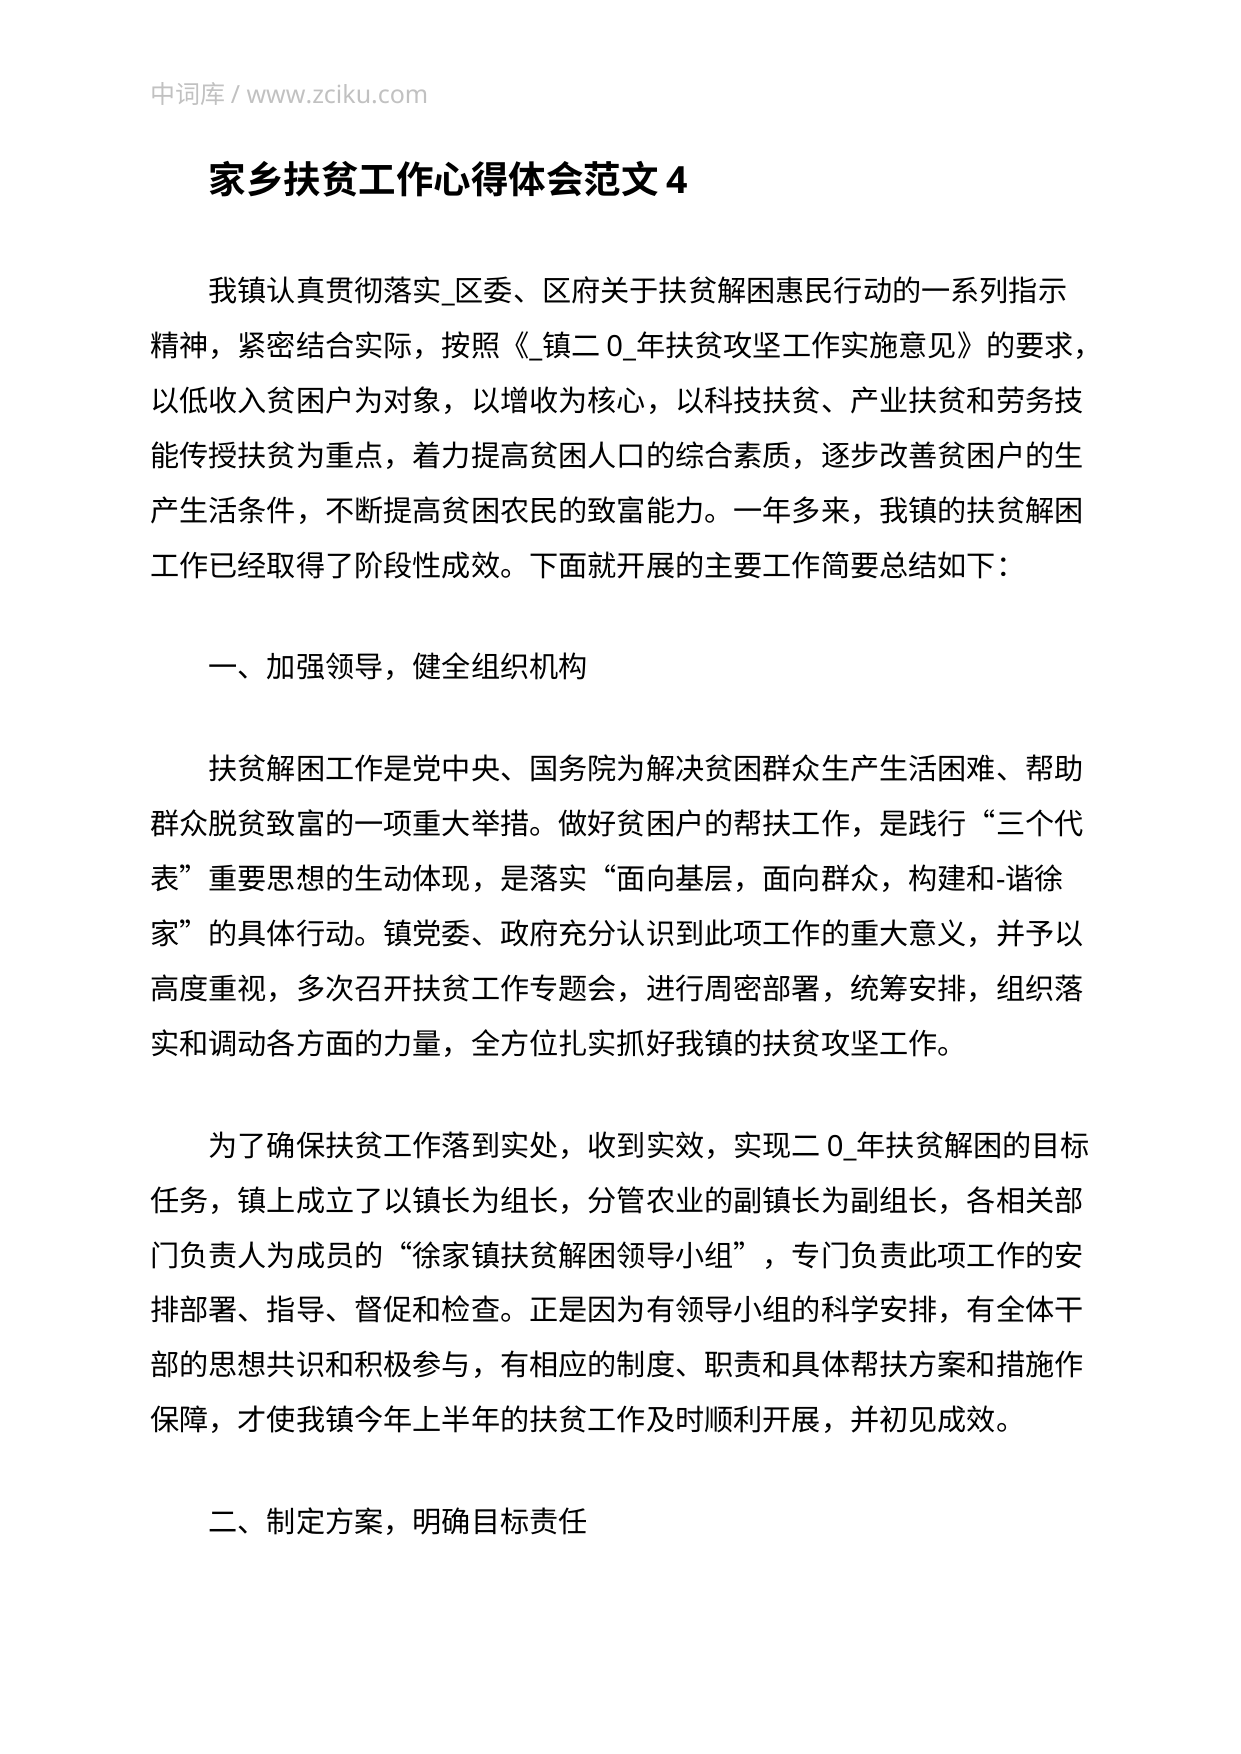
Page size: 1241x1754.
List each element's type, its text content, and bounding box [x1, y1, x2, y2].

text 为了确保扶贫工作落到实处，收到实效，实现二0_年扶贫解困的目标任务，镇上成立了以镇长为组长，分管农业的副镇长为副组长，各相关部门负责人为成员的“徐家镇扶贫解困领导小组”，专门负责此项工作的安排部署、指导、督促和检查。正是因为有领导小组的科学安排，有全体干部的思想共识和积极参与，有相应的制度、职责和具体帮扶方案和措施作保障，才使我镇今年上半年的扶贫工作及时顺利开展，并初见成效。 [150, 1122, 1090, 1439]
text 扶贫解困工作是党中央、国务院为解决贫困群众生产生活困难、帮助群众脱贫致富的一项重大举措。做好贫困户的帮扶工作，是践行“三个代表”重要思想的生动体现，是落实“面向基层，面向群众，构建和-谐徐家”的具体行动。镇党委、政府充分认识到此项工作的重大意义，并予以高度重视，多次召开扶贫工作专题会，进行周密部署，统筹安排，组织落实和调动各方面的力量，全方位扎实抓好我镇的扶贫攻坚工作。 [150, 746, 1090, 1063]
text 二、制定方案，明确目标责任 [150, 1498, 1090, 1541]
text 我镇认真贯彻落实_区委、区府关于扶贫解困惠民行动的一系列指示精神，紧密结合实际，按照《_镇二0_年扶贫攻坚工作实施意见》的要求，以低收入贫困户为对象，以增收为核心，以科技扶贫、产业扶贫和劳务技能传授扶贫为重点，着力提高贫困人口的综合素质，逐步改善贫困户的生产生活条件，不断提高贫困农民的致富能力。一年多来，我镇的扶贫解困工作已经取得了阶段性成效。下面就开展的主要工作简要总结如下： [150, 268, 1090, 584]
text 一、加强领导，健全组织机构 [150, 644, 1090, 686]
text 家乡扶贫工作心得体会范文4 [150, 150, 1090, 204]
